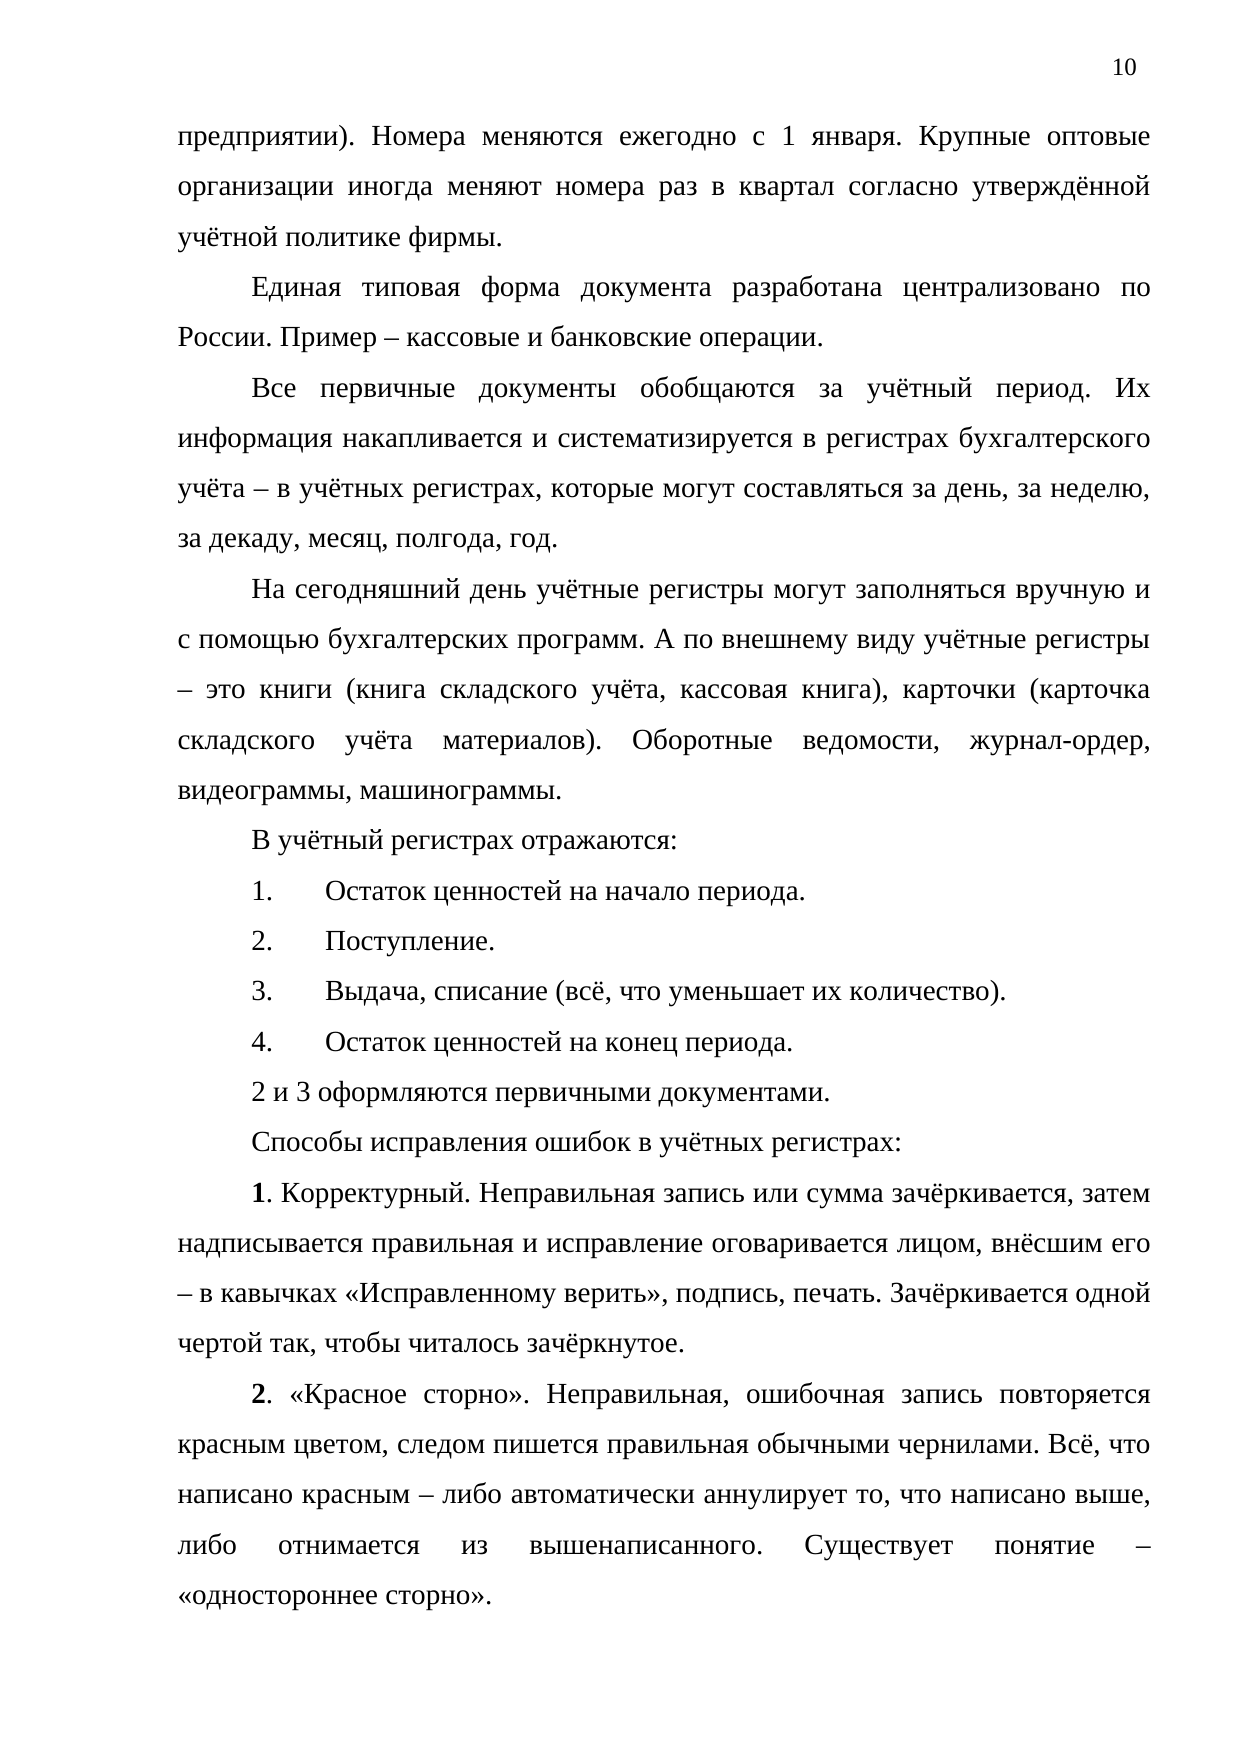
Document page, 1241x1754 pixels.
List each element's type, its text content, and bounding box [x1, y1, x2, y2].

text На сегодняшний день учётные регистры могут заполняться вручную и с помощью бухгалтерских программ. А по внешнему виду учётные регистры – это книги (книга складского учёта, кассовая книга), карточки (карточка складского учёта материалов). Оборотные ведомости, журнал-ордер, видеограммы, машинограммы. [177, 571, 1152, 806]
list Остаток ценностей на начало периода. [177, 873, 1152, 906]
list Поступление. [177, 923, 1152, 957]
list Выдача, списание (всё, что уменьшает их количество). [177, 973, 1152, 1007]
text Способы исправления ошибок в учётных регистрах: [177, 1124, 1152, 1158]
text Единая типовая форма документа разработана централизовано по России. Пример – кассовые и банковские операции. [177, 269, 1152, 353]
text В учётный регистрах отражаются: [177, 822, 1152, 856]
list Остаток ценностей на конец периода. [177, 1024, 1152, 1057]
text 1. Корректурный. Неправильная запись или сумма зачёркивается, затем надписывается правильная и исправление оговаривается лицом, внёсшим его – в кавычках «Исправленному верить», подпись, печать. Зачёркивается одной чертой так, чтобы читалось зачёркнутое. [177, 1175, 1152, 1359]
text 2. «Красное сторно». Неправильная, ошибочная запись повторяется красным цветом, следом пишется правильная обычными чернилами. Всё, что написано красным – либо автоматически аннулирует то, что написано выше, либо отнимается из вышенаписанного. Существует понятие – «одностороннее сторно». [177, 1376, 1152, 1611]
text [177, 118, 1152, 252]
text Все первичные документы обобщаются за учётный период. Их информация накапливается и систематизируется в регистрах бухгалтерского учёта – в учётных регистрах, которые могут составляться за день, за неделю, за декаду, месяц, полгода, год. [177, 370, 1152, 554]
text 2 и 3 оформляются первичными документами. [177, 1074, 1152, 1108]
